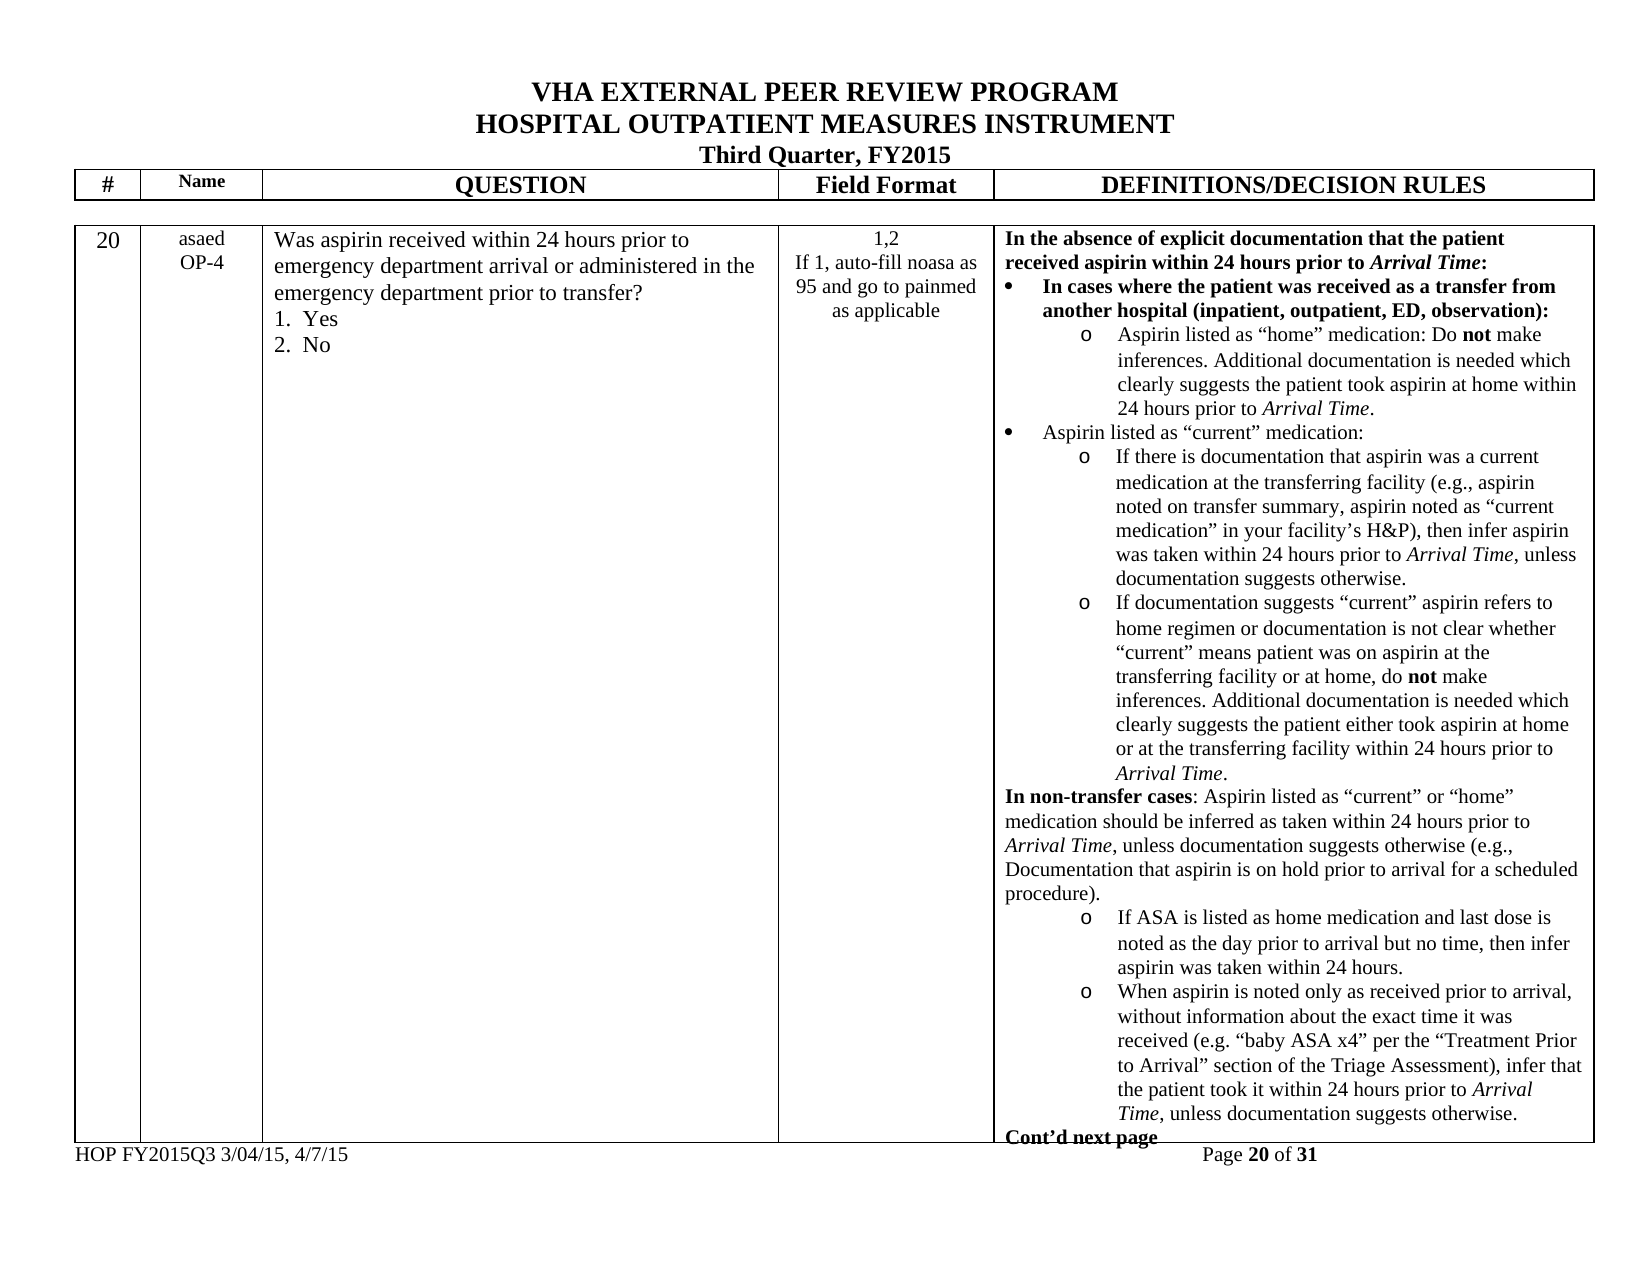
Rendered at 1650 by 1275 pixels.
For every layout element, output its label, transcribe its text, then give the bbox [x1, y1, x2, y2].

table_cell asaed OP-4 [141, 226, 262, 1142]
table_cell Was aspirin received within 24 hours prior to emergency department arrival or administered in the emergency department prior to transfer? 1. Yes 2. No [263, 226, 778, 1142]
table_cell 20 [76, 226, 140, 1142]
table_cell 1,2 If 1, auto-fill noasa as 95 and go to painmed as applicable [779, 226, 993, 1142]
table_cell In the absence of explicit documentation that the patient received aspirin within 24 hours prior to Arrival Time: In cases where the patient was received as a transfer from another hospital (inpatient, outpatient, ED, observation): Aspirin listed as “home” medication: Do not make inferences. Additional documentation is needed which clearly suggests the patient took aspirin at home within 24 hours prior to Arrival Time. Aspirin listed as “current” medication: If there is documentation that aspirin was a current medication at the transferring facility (e.g., aspirin noted on transfer summary, aspirin noted as “current medication” in your facility’s H&P), then infer aspirin was taken within 24 hours prior to Arrival Time, unless documentation suggests otherwise. If documentation suggests “current” aspirin refers to home regimen or documentation is not clear whether “current” means patient was on aspirin at the transferring facility or at home, do not make inferences. Additional documentation is needed which clearly suggests the patient either took aspirin at home or at the transferring facility within 24 hours prior to Arrival Time. In non-transfer cases: Aspirin listed as “current” or “home” medication should be inferred as taken within 24 hours prior to Arrival Time, unless documentation suggests otherwise (e.g., Documentation that aspirin is on hold prior to arrival for a scheduled procedure). If ASA is listed as home medication and last dose is noted as the day prior to arrival but no time, then infer aspirin was taken within 24 hours. When aspirin is noted only as received prior to arrival, without information about the exact time it was received (e.g. “baby ASA x4” per the “Treatment Prior to Arrival” section of the Triage Assessment), infer that the patient took it within 24 hours prior to Arrival Time, unless documentation suggests otherwise. Cont’d next page [995, 226, 1593, 1142]
